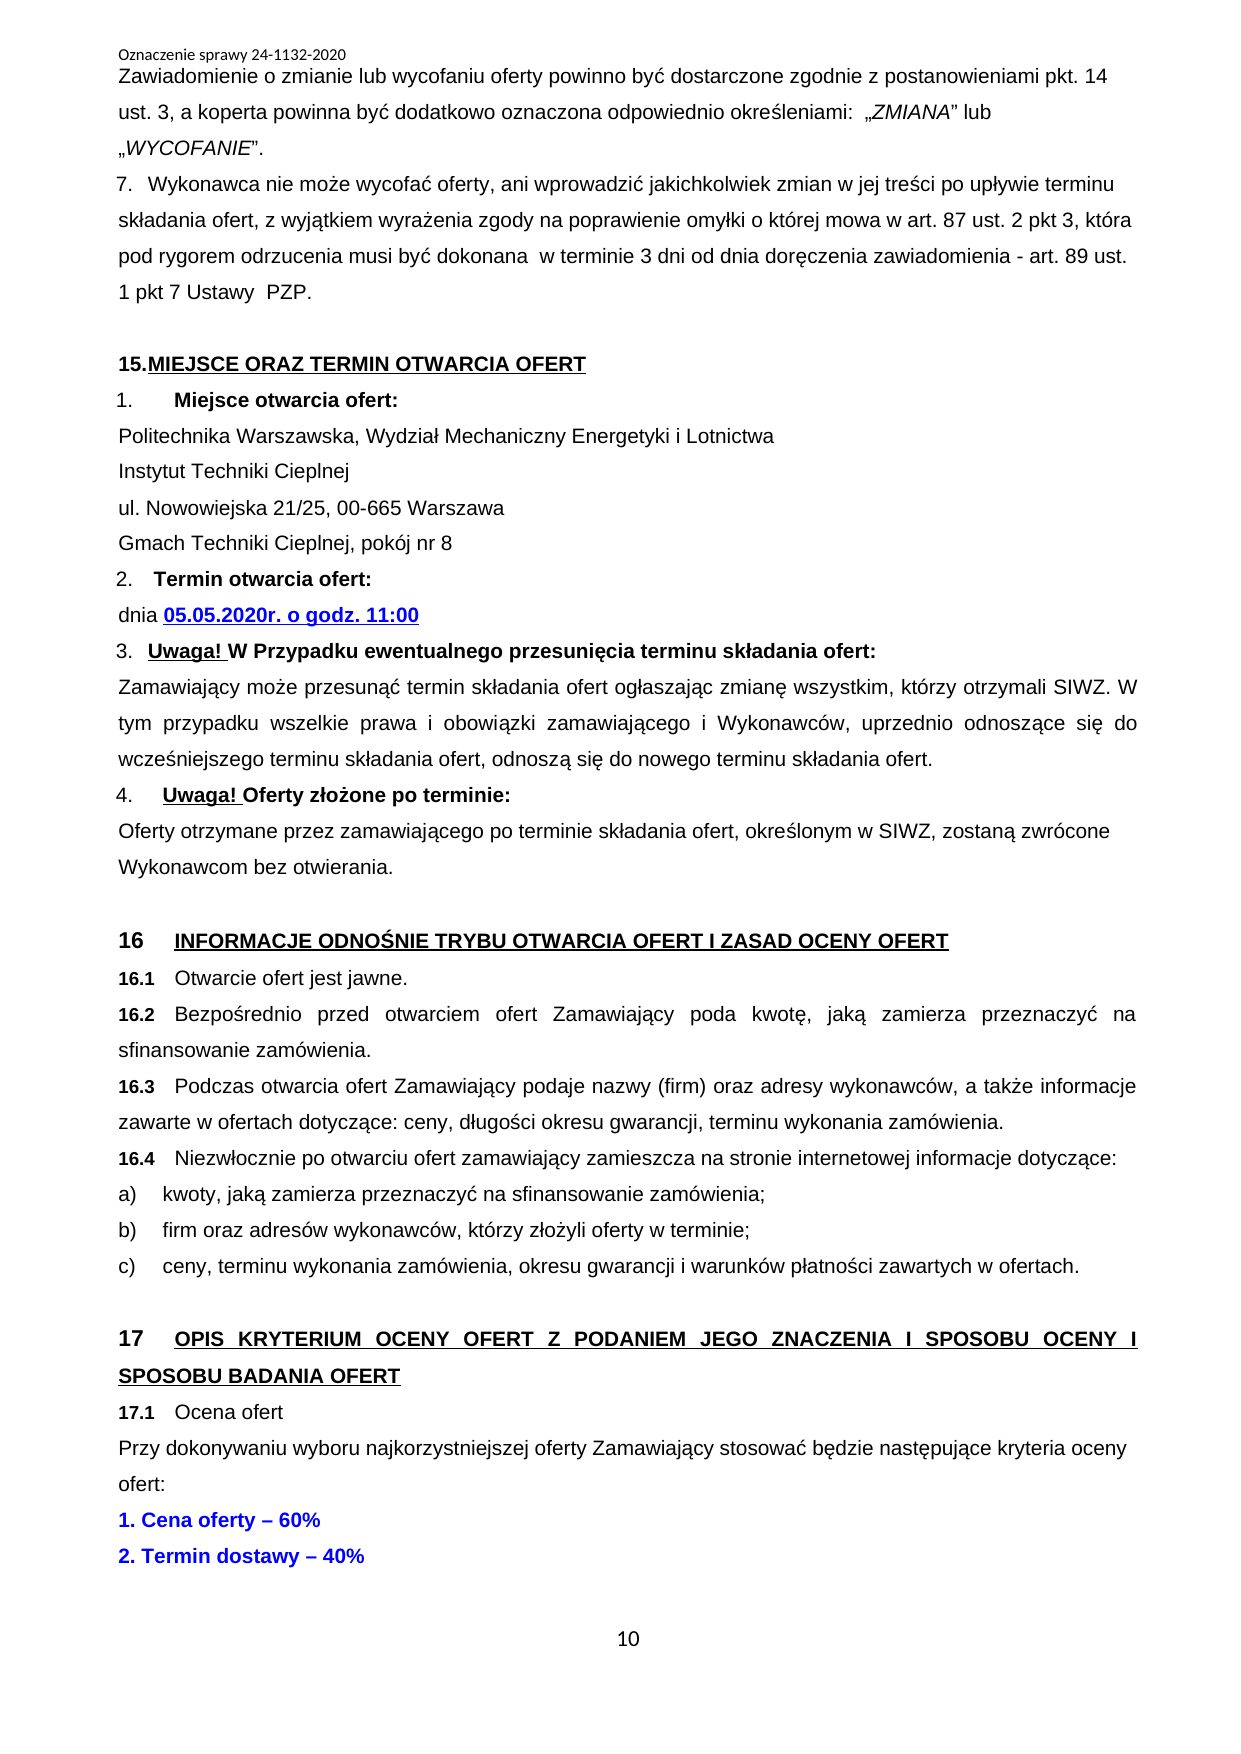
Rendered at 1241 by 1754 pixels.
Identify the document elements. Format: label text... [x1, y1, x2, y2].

list OPIS KRYTERIUM OCENY OFERT Z PODANIEM JEGO ZNACZENIA I SPOSOBU OCENY I SPOSOBU BADANIA OFERT [118, 1325, 1137, 1388]
list firm oraz adresów wykonawców, którzy złożyli oferty w terminie; [118, 1218, 1137, 1242]
list Termin otwarcia ofert: [133, 567, 1137, 591]
list Wykonawca nie może wycofać oferty, ani wprowadzić jakichkolwiek zmian w jej treści po upływie terminu składania ofert, z wyjątkiem wyrażenia zgody na poprawienie omyłki o której mowa w art. 87 ust. 2 pkt 3, która pod rygorem odrzucenia musi być dokonana w terminie 3 dni od dnia doręczenia zawiadomienia - art. 89 ust. 1 pkt 7 Ustawy PZP. [118, 172, 1137, 304]
text Instytut Techniki Cieplnej [118, 459, 1137, 483]
list Bezpośrednio przed otwarciem ofert Zamawiający poda kwotę, jaką zamierza przeznaczyć na sfinansowanie zamówienia. [118, 1002, 1137, 1062]
text Politechnika Warszawska, Wydział Mechaniczny Energetyki i Lotnictwa [118, 423, 1137, 447]
list Uwaga! W Przypadku ewentualnego przesunięcia terminu składania ofert: [133, 639, 1137, 663]
list Ocena ofert [118, 1400, 1137, 1424]
list Niezwłocznie po otwarciu ofert zamawiający zamieszcza na stronie internetowej informacje dotyczące: [118, 1146, 1137, 1170]
list Otwarcie ofert jest jawne. [118, 966, 1137, 990]
list INFORMACJE ODNOŚNIE TRYBU OTWARCIA OFERT I ZASAD OCENY OFERT [118, 927, 1137, 953]
list Miejsce otwarcia ofert: [133, 387, 1137, 411]
list MIEJSCE ORAZ TERMIN OTWARCIA OFERT [118, 352, 1137, 376]
text 1. Cena oferty – 60% [118, 1507, 1137, 1531]
list kwoty, jaką zamierza przeznaczyć na sfinansowanie zamówienia; [118, 1182, 1137, 1206]
text Zamawiający może przesunąć termin składania ofert ogłaszając zmianę wszystkim, którzy otrzymali SIWZ. W tym przypadku wszelkie prawa i obowiązki zamawiającego i Wykonawców, uprzednio odnoszące się do wcześniejszego terminu składania ofert, odnoszą się do nowego terminu składania ofert. [118, 675, 1137, 771]
list ceny, terminu wykonania zamówienia, okresu gwarancji i warunków płatności zawartych w ofertach. [118, 1253, 1137, 1277]
list Podczas otwarcia ofert Zamawiający podaje nazwy (firm) oraz adresy wykonawców, a także informacje zawarte w ofertach dotyczące: ceny, długości okresu gwarancji, terminu wykonania zamówienia. [118, 1074, 1137, 1134]
list Uwaga! Oferty złożone po terminie: [133, 783, 1137, 807]
text Oferty otrzymane przez zamawiającego po terminie składania ofert, określonym w SIWZ, zostaną zwrócone Wykonawcom bez otwierania. [118, 819, 1137, 879]
text Zawiadomienie o zmianie lub wycofaniu oferty powinno być dostarczone zgodnie z postanowieniami pkt. 14 ust. 3, a koperta powinna być dodatkowo oznaczona odpowiednio określeniami: „ZMIANA” lub „WYCOFANIE”. [118, 64, 1137, 160]
text dnia 05.05.2020r. o godz. 11:00 [118, 603, 1137, 627]
text Gmach Techniki Cieplnej, pokój nr 8 [118, 531, 1137, 555]
text 2. Termin dostawy – 40% [118, 1543, 1137, 1567]
text Przy dokonywaniu wyboru najkorzystniejszej oferty Zamawiający stosować będzie następujące kryteria oceny ofert: [118, 1436, 1137, 1496]
text ul. Nowowiejska 21/25, 00-665 Warszawa [118, 495, 1137, 519]
